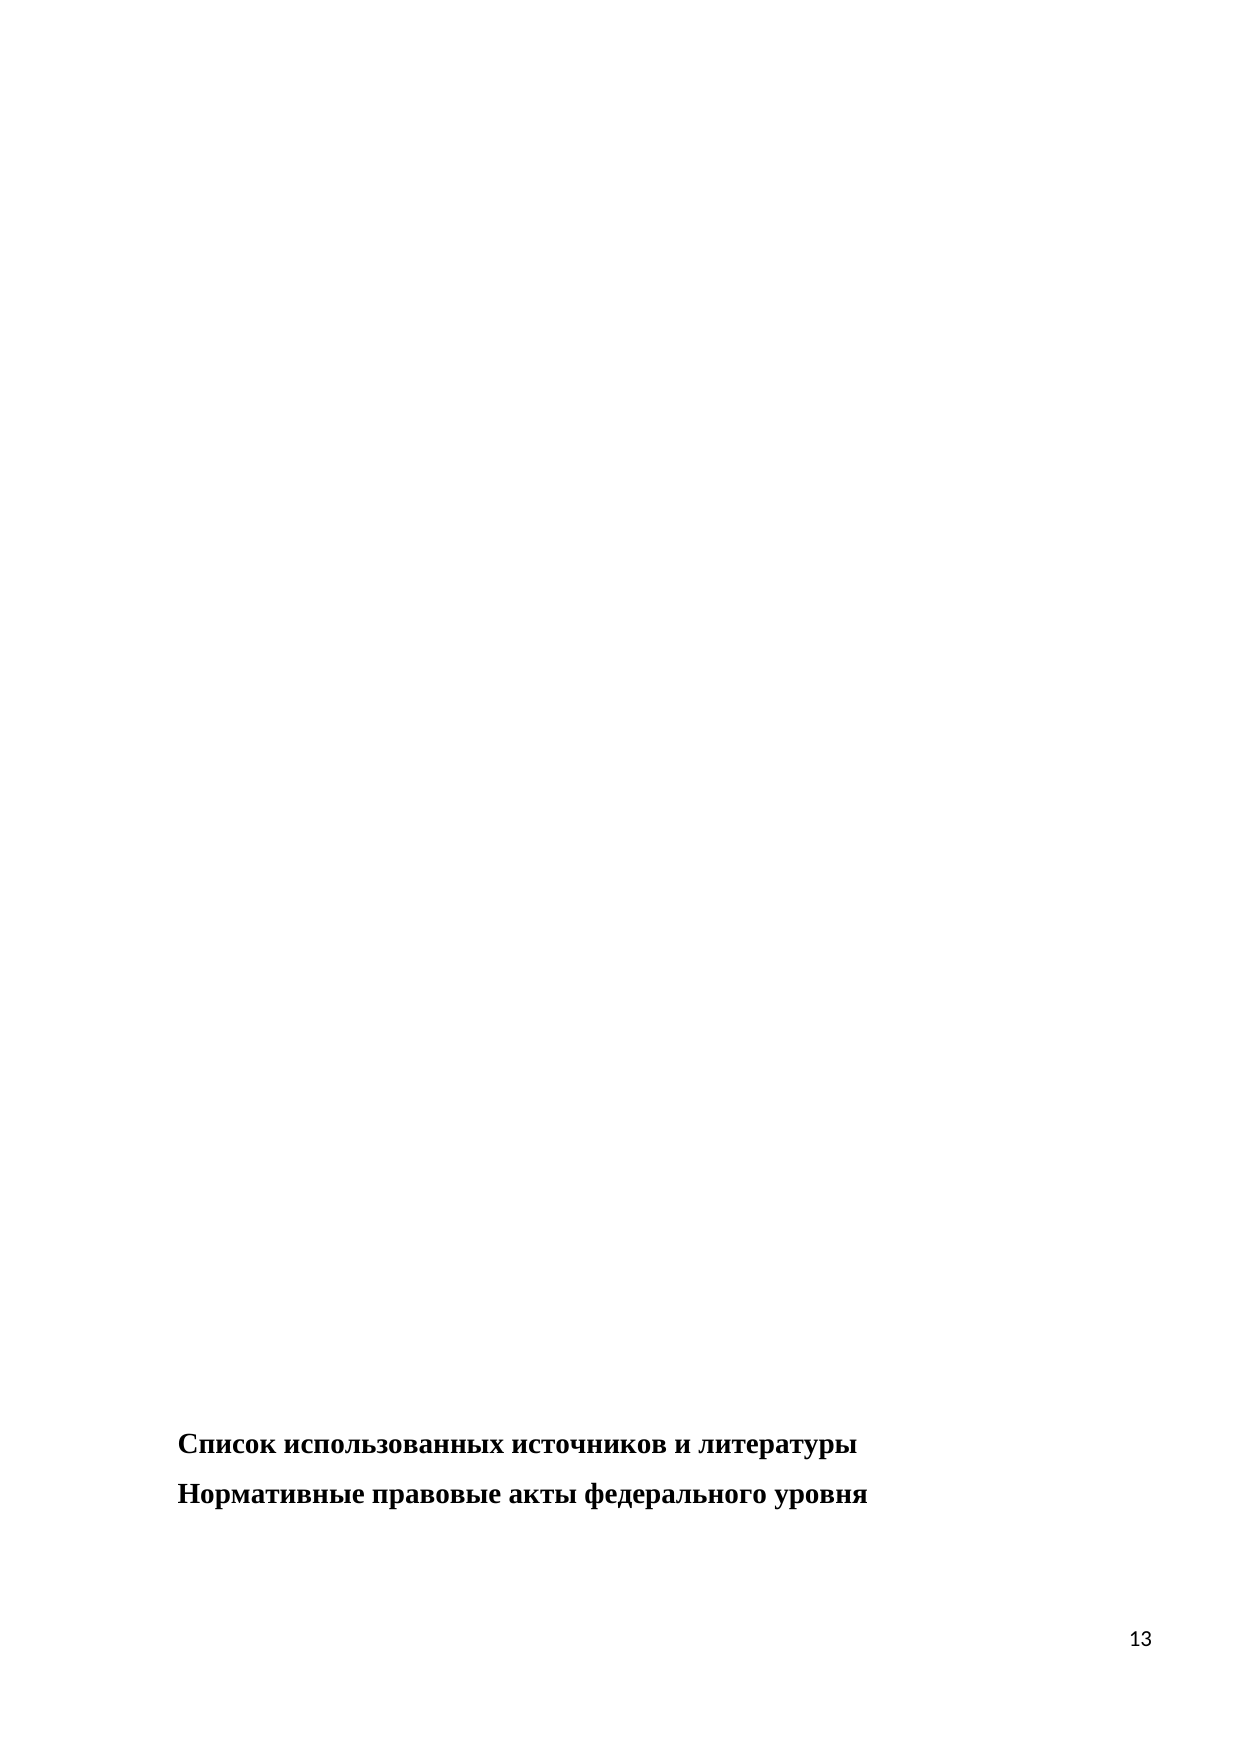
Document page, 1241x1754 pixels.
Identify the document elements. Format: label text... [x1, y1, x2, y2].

text Нормативные правовые акты федерального уровня [177, 1477, 1152, 1510]
text Список использованных источников и литературы [177, 1426, 1152, 1460]
